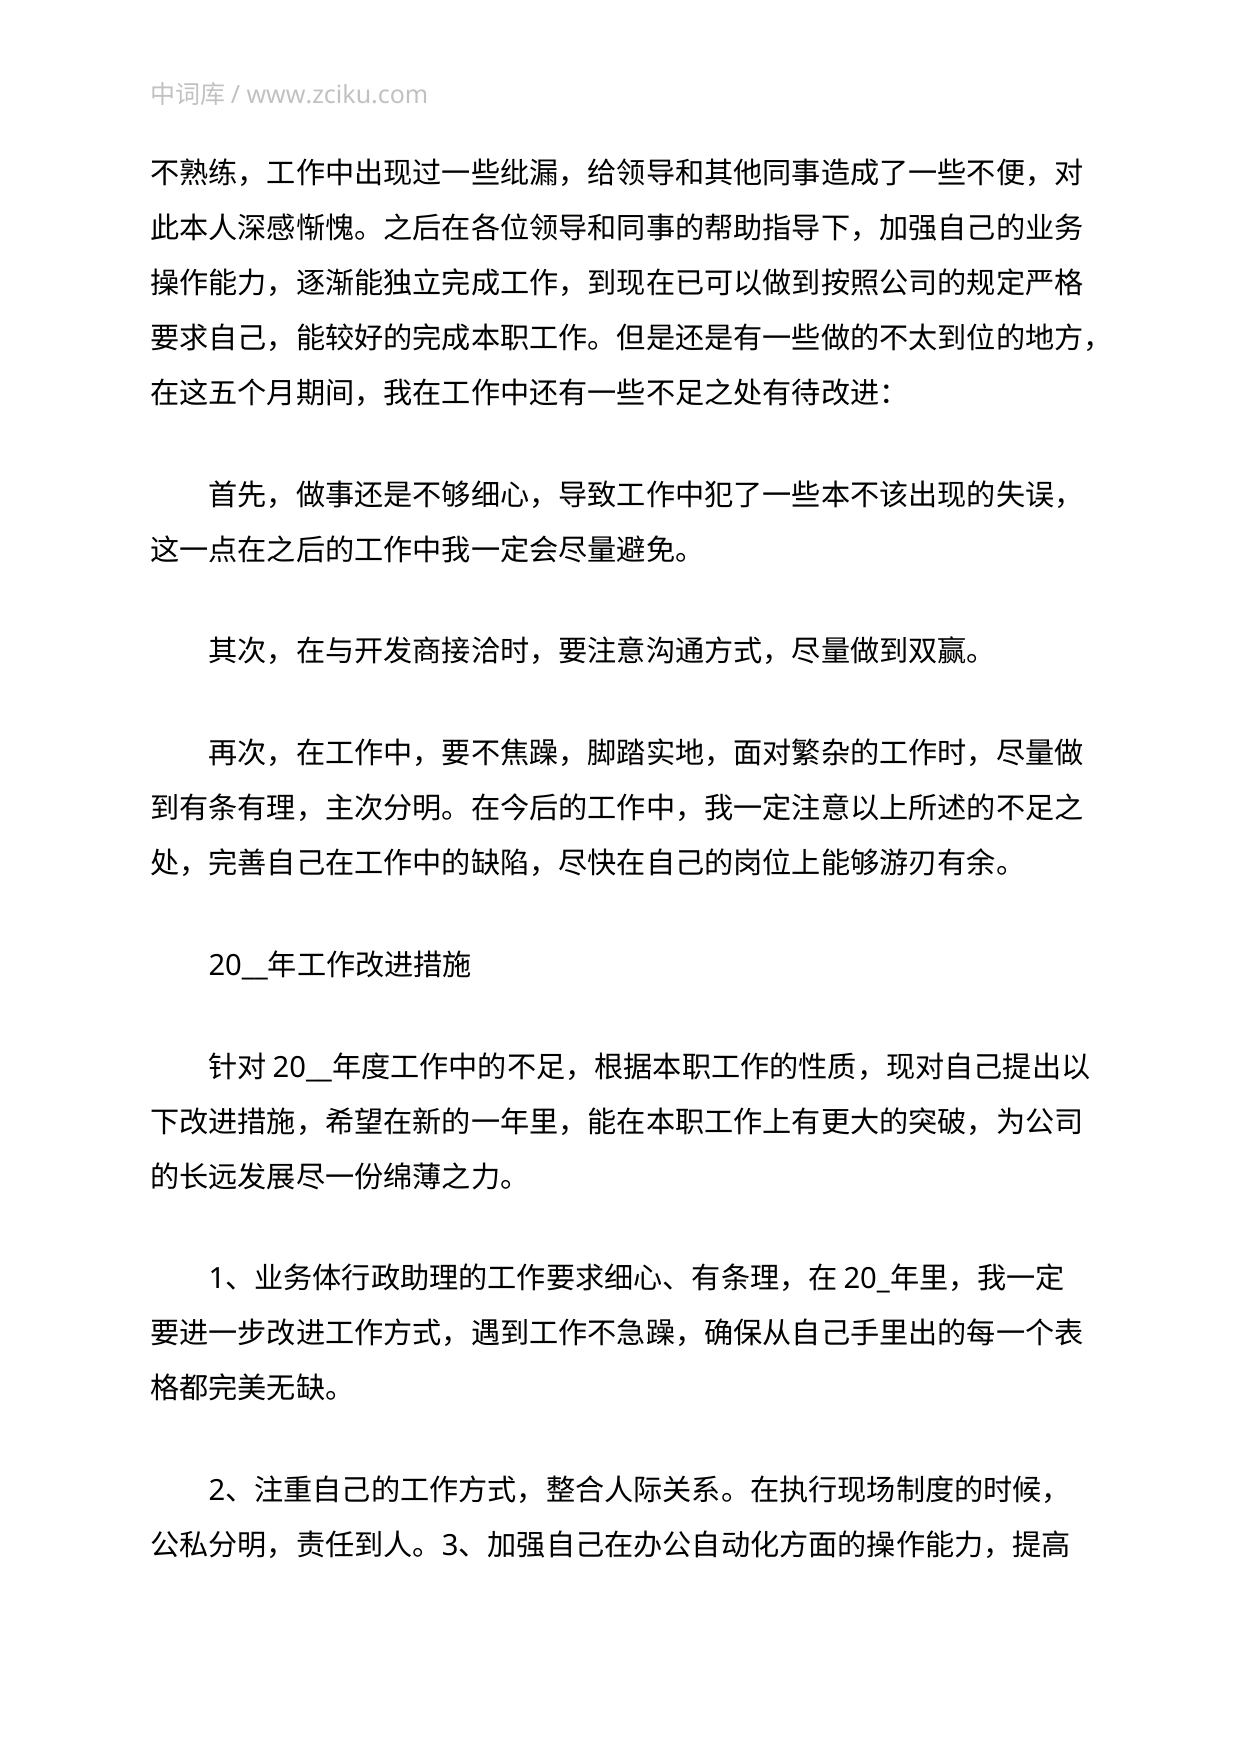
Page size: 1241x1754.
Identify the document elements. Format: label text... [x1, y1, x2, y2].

text 其次，在与开发商接洽时，要注意沟通方式，尽量做到双赢。 [150, 628, 1090, 670]
text 针对20__年度工作中的不足，根据本职工作的性质，现对自己提出以下改进措施，希望在新的一年里，能在本职工作上有更大的突破，为公司的长远发展尽一份绵薄之力。 [150, 1043, 1090, 1196]
text 1、业务体行政助理的工作要求细心、有条理，在20_年里，我一定要进一步改进工作方式，遇到工作不急躁，确保从自己手里出的每一个表格都完美无缺。 [150, 1255, 1090, 1407]
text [150, 150, 1090, 412]
text 再次，在工作中，要不焦躁，脚踏实地，面对繁杂的工作时，尽量做到有条有理，主次分明。在今后的工作中，我一定注意以上所述的不足之处，完善自己在工作中的缺陷，尽快在自己的岗位上能够游刃有余。 [150, 730, 1090, 882]
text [150, 1467, 1090, 1564]
text 首先，做事还是不够细心，导致工作中犯了一些本不该出现的失误，这一点在之后的工作中我一定会尽量避免。 [150, 471, 1090, 568]
text 20__年工作改进措施 [150, 941, 1090, 984]
